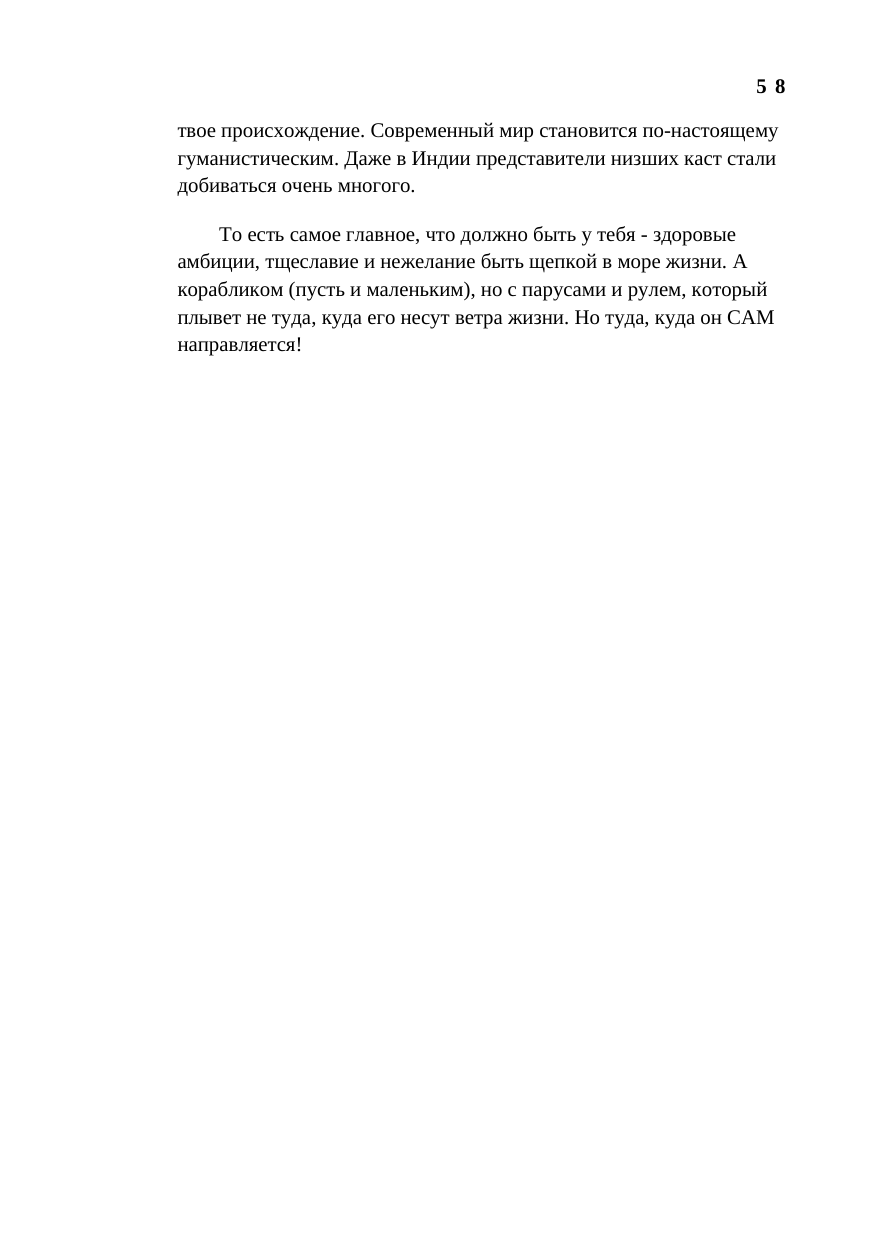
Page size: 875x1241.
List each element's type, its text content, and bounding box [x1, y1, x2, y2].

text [177, 118, 785, 197]
text То есть самое главное, что должно быть у тебя - здоровые амбиции, тщеславие и нежелание быть щепкой в море жизни. А корабликом (пусть и маленьким), но с парусами и рулем, который плывет не туда, куда его несут ветра жизни. Но туда, куда он САМ направляется! [177, 222, 785, 356]
